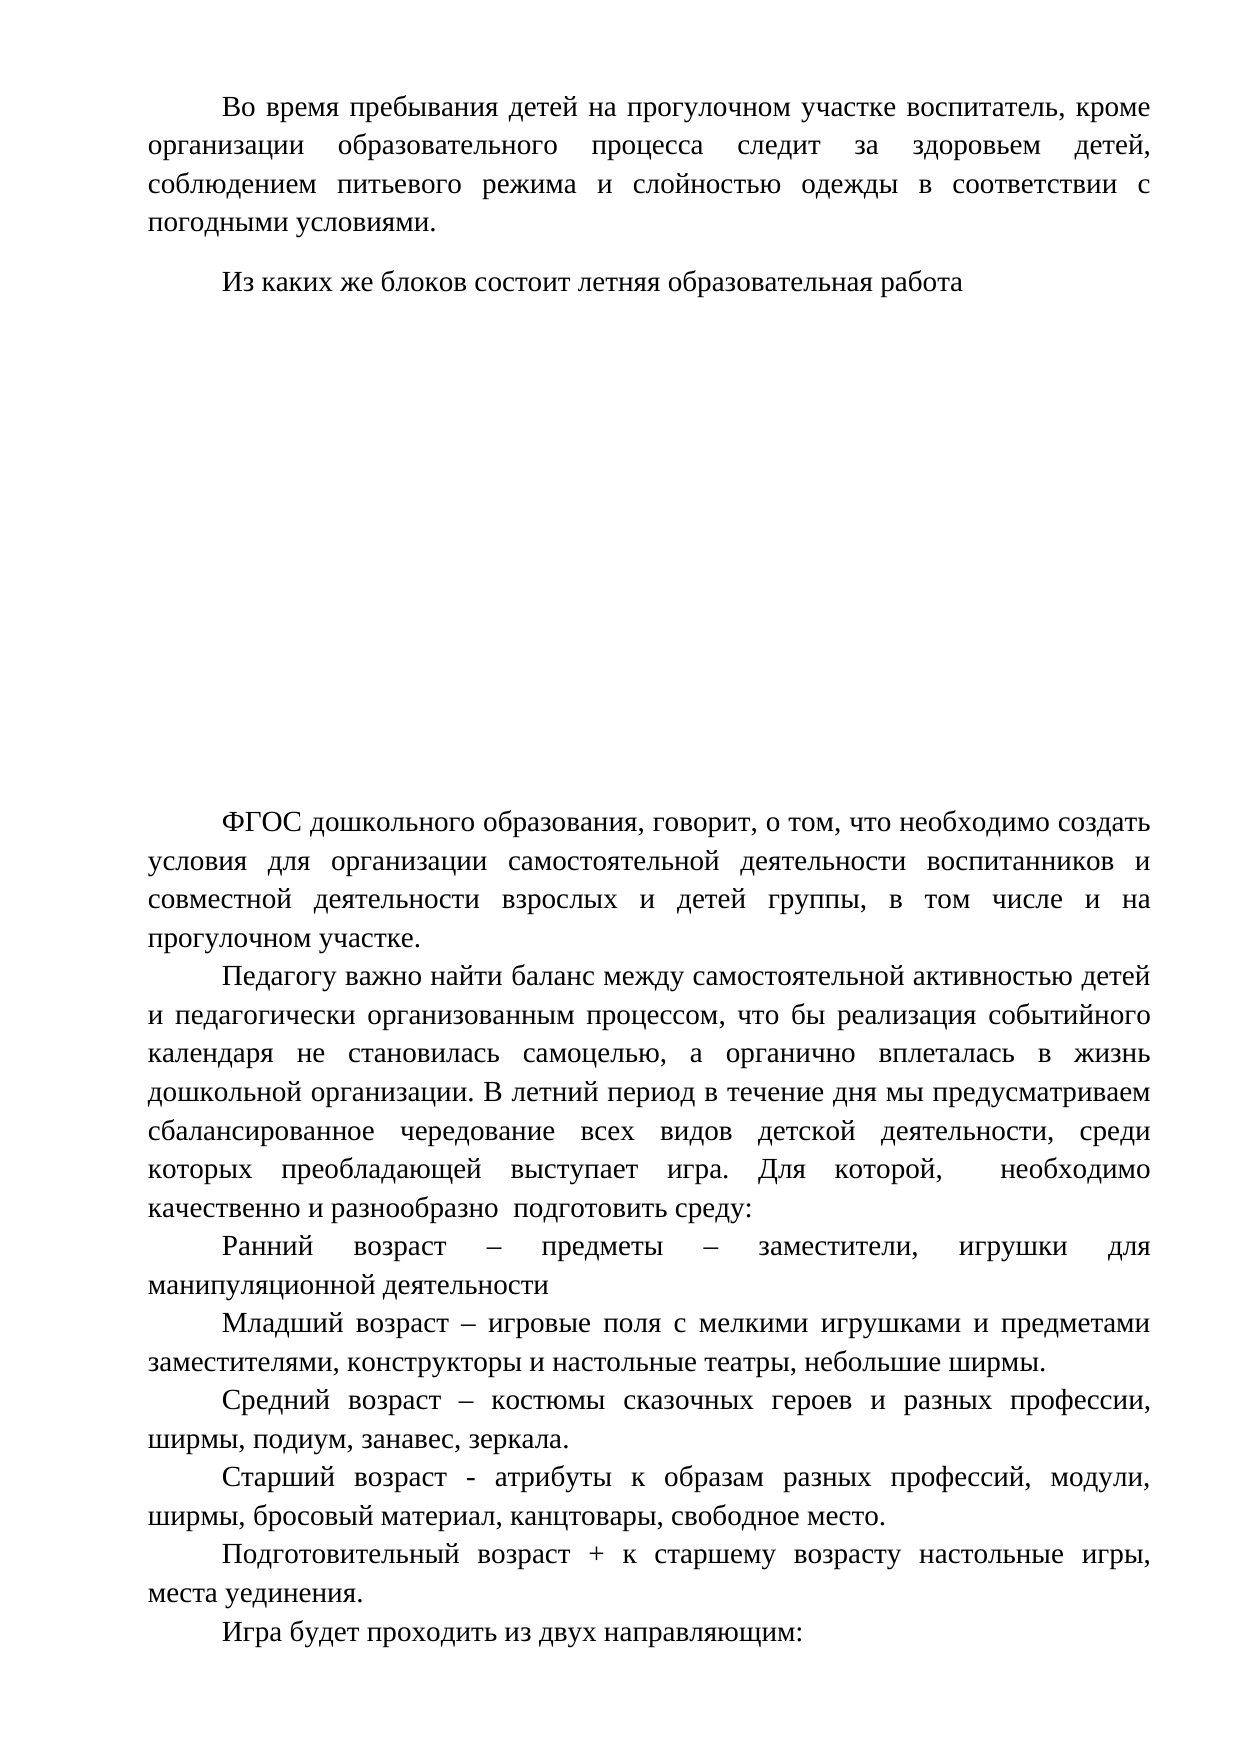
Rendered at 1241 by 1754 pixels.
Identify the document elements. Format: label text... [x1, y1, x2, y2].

text Средний возраст – костюмы сказочных героев и разных профессии, ширмы, подиум, занавес, зеркала. [148, 1382, 1152, 1454]
text Педагогу важно найти баланс между самостоятельной активностью детей и педагогически организованным процессом, что бы реализация событийного календаря не становилась самоцелью, а органично вплеталась в жизнь дошкольной организации. В летний период в течение дня мы предусматриваем сбалансированное чередование всех видов детской деятельности, среди которых преобладающей выступает игра. Для которой, необходимо качественно и разнообразно подготовить среду: [148, 958, 1152, 1223]
text Игра будет проходить из двух направляющим: [148, 1614, 1152, 1647]
text Младший возраст – игровые поля с мелкими игрушками и предметами заместителями, конструкторы и настольные театры, небольшие ширмы. [148, 1305, 1152, 1377]
text Из каких же блоков состоит летняя образовательная работа [148, 264, 1152, 297]
text Ранний возраст – предметы – заместители, игрушки для манипуляционной деятельности [148, 1228, 1152, 1300]
text Подготовительный возраст + к старшему возрасту настольные игры, места уединения. [148, 1537, 1152, 1609]
text Старший возраст - атрибуты к образам разных профессий, модули, ширмы, бросовый материал, канцтовары, свободное место. [148, 1459, 1152, 1532]
text ФГОС дошкольного образования, говорит, о том, что необходимо создать условия для организации самостоятельной деятельности воспитанников и совместной деятельности взрослых и детей группы, в том числе и на прогулочном участке. [148, 804, 1152, 953]
text Во время пребывания детей на прогулочном участке воспитатель, кроме организации образовательного процесса следит за здоровьем детей, соблюдением питьевого режима и слойностью одежды в соответствии с погодными условиями. [148, 89, 1152, 238]
